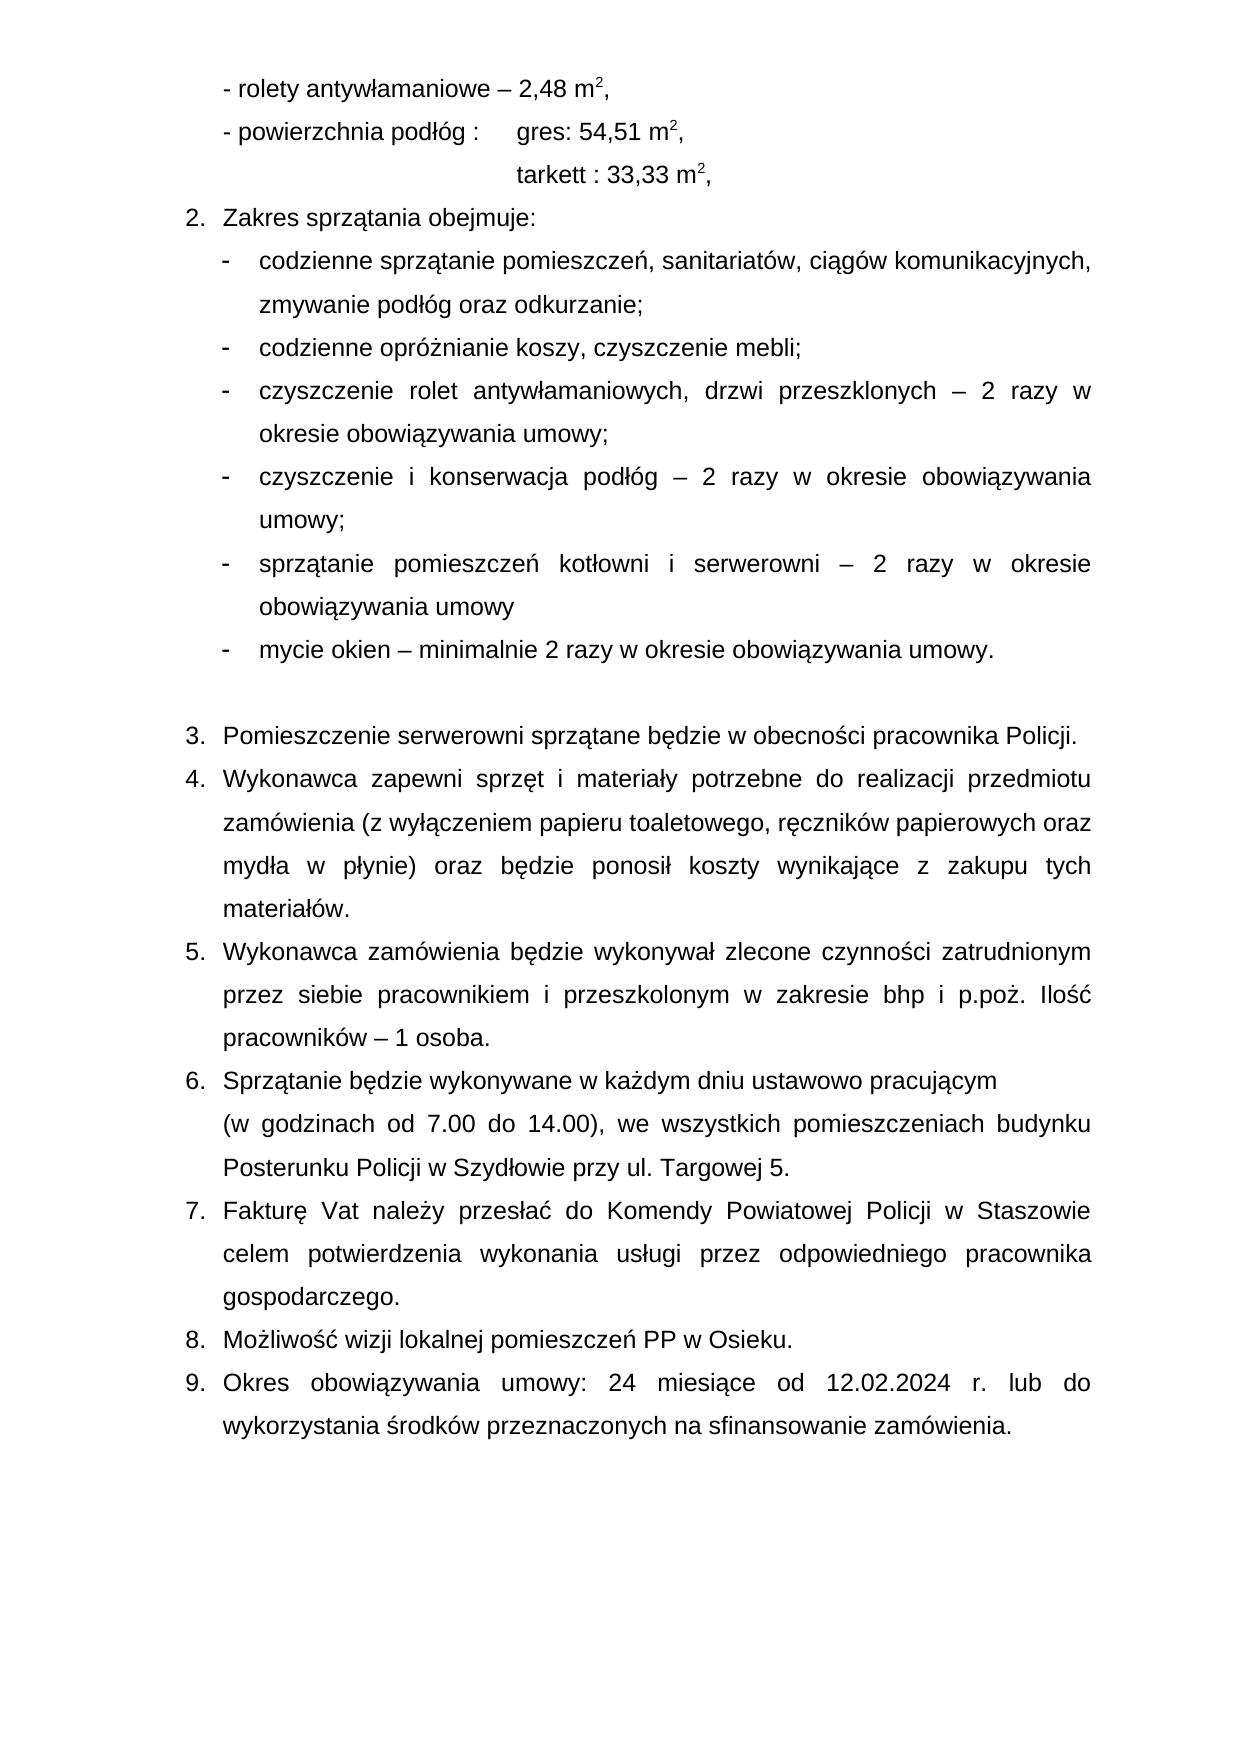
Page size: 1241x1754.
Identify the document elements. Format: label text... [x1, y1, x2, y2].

list tarkett : 33,33 m2, [223, 160, 1093, 189]
list - powierzchnia podłóg : gres: 54,51 m2, [223, 117, 1093, 146]
list (w godzinach od 7.00 do 14.00), we wszystkich pomieszczeniach budynku Posterunku Policji w Szydłowie przy ul. Targowej 5. [223, 1109, 1093, 1181]
list Okres obowiązywania umowy: 24 miesiące od 12.02.2024 r. lub do wykorzystania środków przeznaczonych na sfinansowanie zamówienia. [185, 1368, 1093, 1440]
list Wykonawca zamówienia będzie wykonywał zlecone czynności zatrudnionym przez siebie pracownikiem i przeszkolonym w zakresie bhp i p.poż. Ilość pracowników – 1 osoba. [185, 937, 1093, 1052]
list Możliwość wizji lokalnej pomieszczeń PP w Osieku. [185, 1325, 1093, 1354]
list czyszczenie rolet antywłamaniowych, drzwi przeszklonych – 2 razy w okresie obowiązywania umowy; [221, 376, 1093, 448]
list - rolety antywłamaniowe – 2,48 m2, [223, 74, 1093, 103]
list Fakturę Vat należy przesłać do Komendy Powiatowej Policji w Staszowie celem potwierdzenia wykonania usługi przez odpowiedniego pracownika gospodarczego. [185, 1196, 1093, 1311]
list codzienne opróżnianie koszy, czyszczenie mebli; [221, 333, 1093, 362]
list Wykonawca zapewni sprzęt i materiały potrzebne do realizacji przedmiotu zamówienia (z wyłączeniem papieru toaletowego, ręczników papierowych oraz mydła w płynie) oraz będzie ponosił koszty wynikające z zakupu tych materiałów. [185, 764, 1093, 923]
list czyszczenie i konserwacja podłóg – 2 razy w okresie obowiązywania umowy; [221, 462, 1093, 534]
list codzienne sprzątanie pomieszczeń, sanitariatów, ciągów komunikacyjnych, zmywanie podłóg oraz odkurzanie; [221, 246, 1093, 318]
list Pomieszczenie serwerowni sprzątane będzie w obecności pracownika Policji. [185, 721, 1093, 750]
list mycie okien – minimalnie 2 razy w okresie obowiązywania umowy. [221, 635, 1093, 664]
list Sprzątanie będzie wykonywane w każdym dniu ustawowo pracującym [185, 1066, 1093, 1095]
list sprzątanie pomieszczeń kotłowni i serwerowni – 2 razy w okresie obowiązywania umowy [221, 549, 1093, 621]
list Zakres sprzątania obejmuje: [185, 203, 1093, 232]
